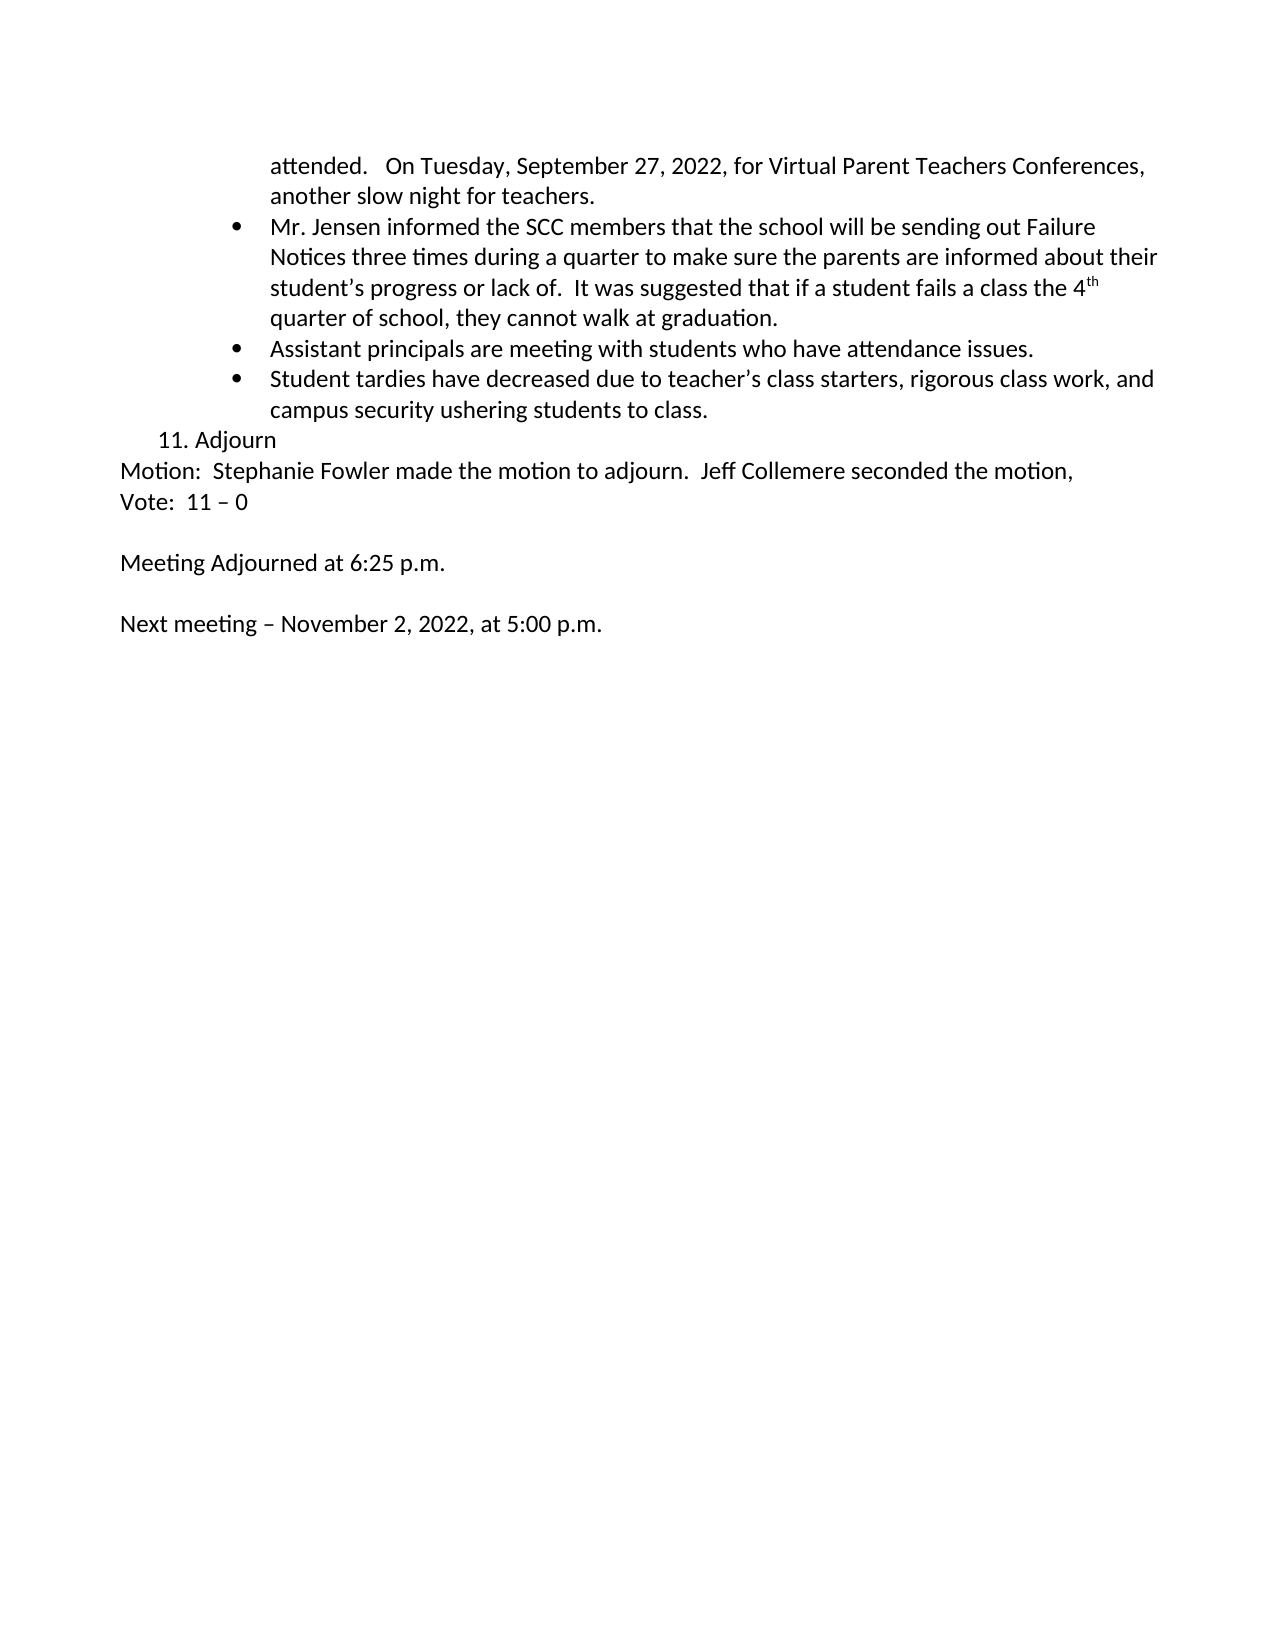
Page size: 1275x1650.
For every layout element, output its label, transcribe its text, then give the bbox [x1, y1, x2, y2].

list Assistant principals are meeting with students who have attendance issues. [232, 333, 1170, 364]
text Meeting Adjourned at 6:25 p.m. [120, 547, 1170, 577]
list Student tardies have decreased due to teacher’s class starters, rigorous class work, and campus security ushering students to class. [232, 364, 1170, 425]
list Mr. Jensen informed the SCC members that the school will be sending out Failure Notices three times during a quarter to make sure the parents are informed about their student’s progress or lack of. It was suggested that if a student fails a class the 4th quarter of school, they cannot walk at graduation. [232, 211, 1170, 333]
text Next meeting – November 2, 2022, at 5:00 p.m. [120, 608, 1170, 638]
text Vote: 11 – 0 [120, 486, 1170, 516]
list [232, 150, 1170, 211]
list Adjourn [157, 425, 1170, 455]
text Motion: Stephanie Fowler made the motion to adjourn. Jeff Collemere seconded the motion, [120, 455, 1170, 486]
